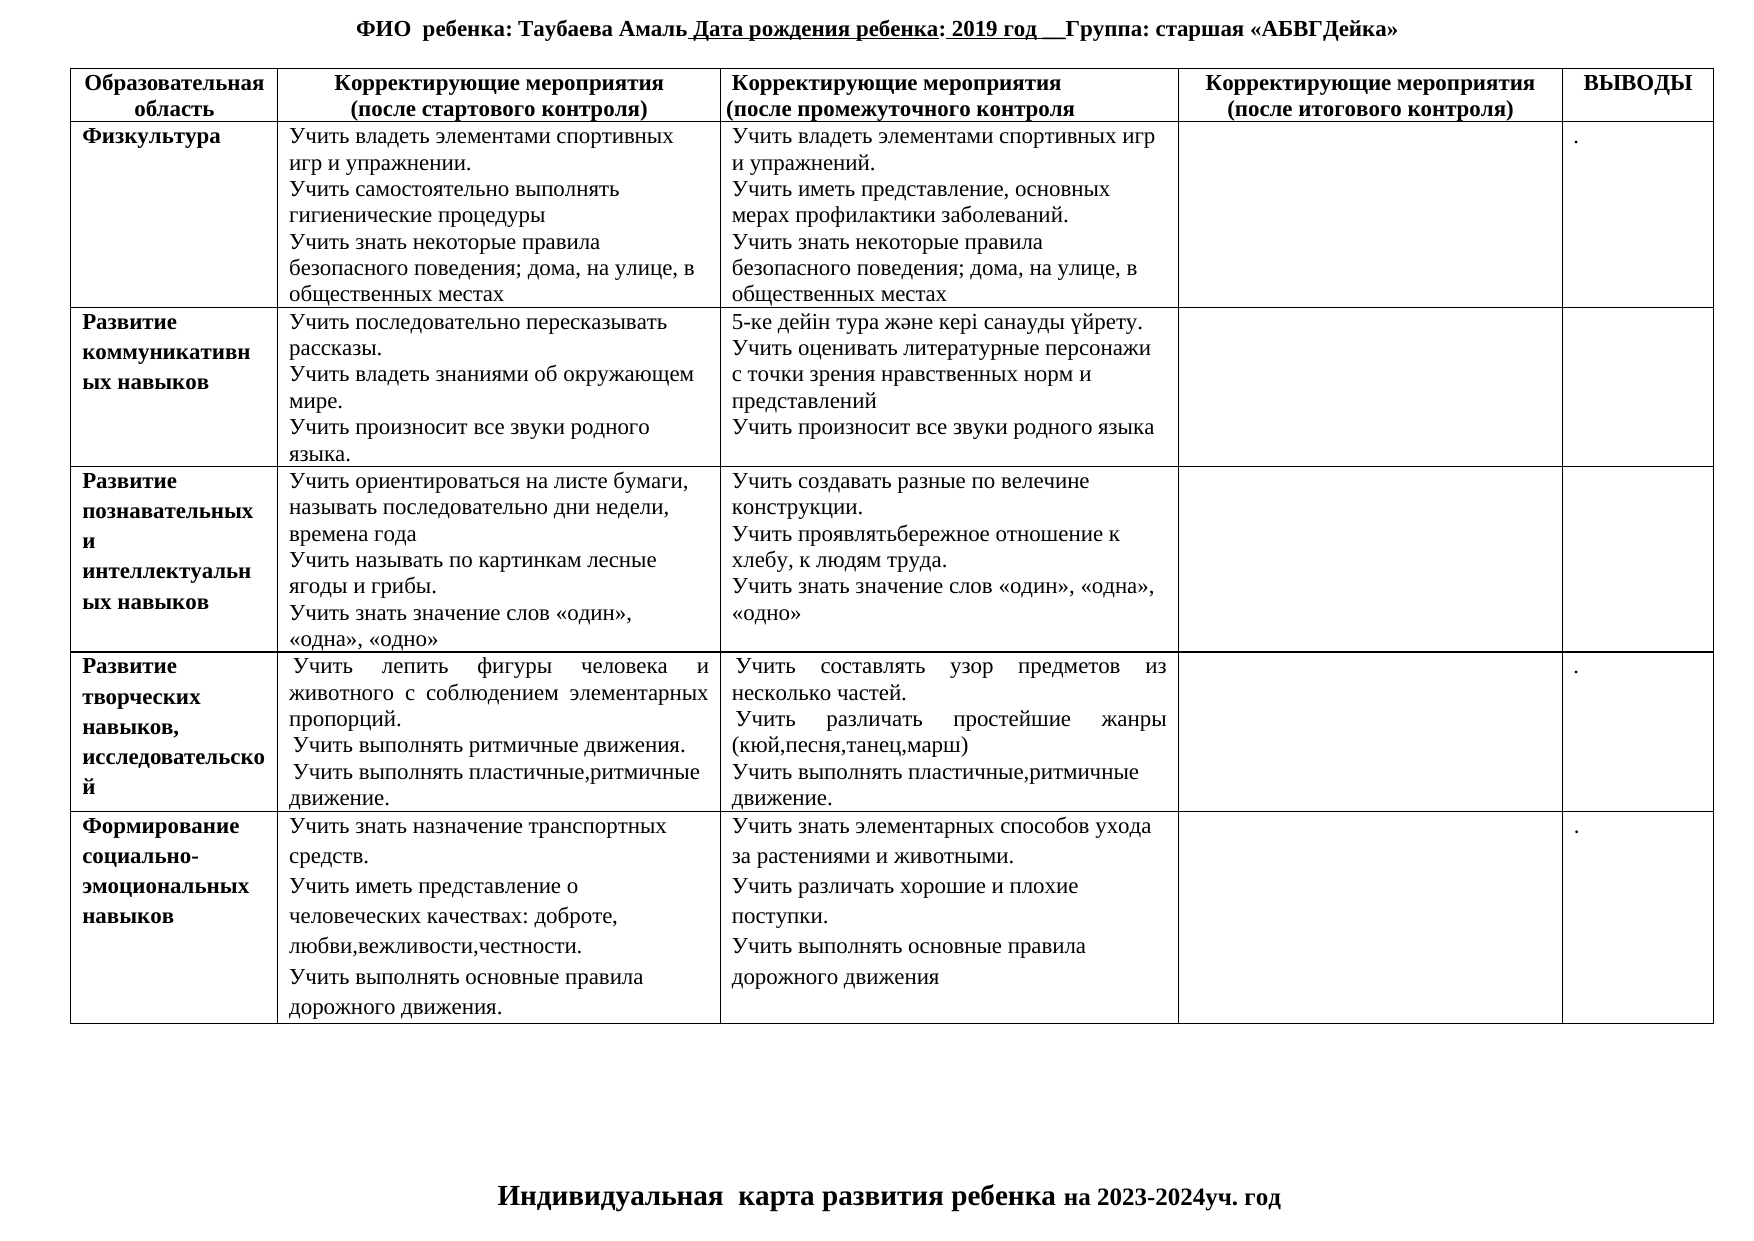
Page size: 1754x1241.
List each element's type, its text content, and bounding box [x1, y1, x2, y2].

table_cell . [1563, 653, 1713, 811]
table_cell [1179, 308, 1562, 466]
table_cell [1563, 308, 1713, 466]
table_cell Физкультура [71, 122, 277, 307]
table_cell [1179, 812, 1562, 1023]
table_cell Учить ориентироваться на листе бумаги, называть последовательно дни недели, времена года Учить называть по картинкам лесные ягоды и грибы. Учить знать значение слов «один», «одна», «одно» [278, 467, 720, 651]
table_cell Учить владеть элементами спортивных игр и упражнений. Учить иметь представление, основных мерах профилактики заболеваний. Учить знать некоторые правила безопасного поведения; дома, на улице, в общественных местах [721, 122, 1178, 307]
text ФИО ребенка: Таубаева Амаль Дата рождения ребенка: 2019 год __Группа: старшая «АБВГДейка» [118, 15, 1636, 41]
table_cell Учить составлять узор предметов из несколько частей. Учить различать простейшие жанры (кюй,песня,танец,марш) Учить выполнять пластичные,ритмичные движение. [721, 653, 1178, 811]
table_cell Учить знать назначение транспортных средств. Учить иметь представление о человеческих качествах: доброте, любви,вежливости,честности. Учить выполнять основные правила дорожного движения. [278, 812, 720, 1023]
table_header Корректирующие мероприятия (после итогового контроля) [1179, 69, 1562, 121]
table_cell Развитие творческих навыков, исследовательской [71, 653, 277, 811]
table_cell Учить лепить фигуры человека и животного с соблюдением элементарных пропорций. Учить выполнять ритмичные движения. Учить выполнять пластичные,ритмичные движение. [278, 653, 720, 811]
text Индивидуальная карта развития ребенка на 2023-2024уч. год [118, 1178, 1636, 1212]
table_header ВЫВОДЫ [1563, 69, 1713, 121]
table_header Корректирующие мероприятия (после промежуточного контроля [721, 69, 1178, 121]
table_cell Учить последовательно пересказывать рассказы. Учить владеть знаниями об окружающем мире. Учить произносит все звуки родного языка. [278, 308, 720, 466]
table_cell Учить владеть элементами спортивных игр и упражнении. Учить самостоятельно выполнять гигиенические процедуры Учить знать некоторые правила безопасного поведения; дома, на улице, в общественных местах [278, 122, 720, 307]
table_cell Формирование социально-эмоциональных навыков [71, 812, 277, 1023]
table_cell . [1563, 812, 1713, 1023]
table_cell Учить создавать разные по велечине конструкции. Учить проявлятьбережное отношение к хлебу, к людям труда. Учить знать значение слов «один», «одна», «одно» [721, 467, 1178, 651]
table_header Образовательная область [71, 69, 277, 121]
table_cell [1179, 653, 1562, 811]
table_cell 5-ке дейін тура және кері санауды үйрету. Учить оценивать литературные персонажи с точки зрения нравственных норм и представлений Учить произносит все звуки родного языка [721, 308, 1178, 466]
table_cell Развитие познавательных и интеллектуальных навыков [71, 467, 277, 651]
table_cell . [1563, 122, 1713, 307]
table_cell [1179, 467, 1562, 651]
table_cell Учить знать элементарных способов ухода за растениями и животными. Учить различать хорошие и плохие поступки. Учить выполнять основные правила дорожного движения [721, 812, 1178, 1023]
table_cell Развитие коммуникативных навыков [71, 308, 277, 466]
table_cell [1563, 467, 1713, 651]
table_cell [1179, 122, 1562, 307]
table_header Корректирующие мероприятия (после стартового контроля) [278, 69, 720, 121]
